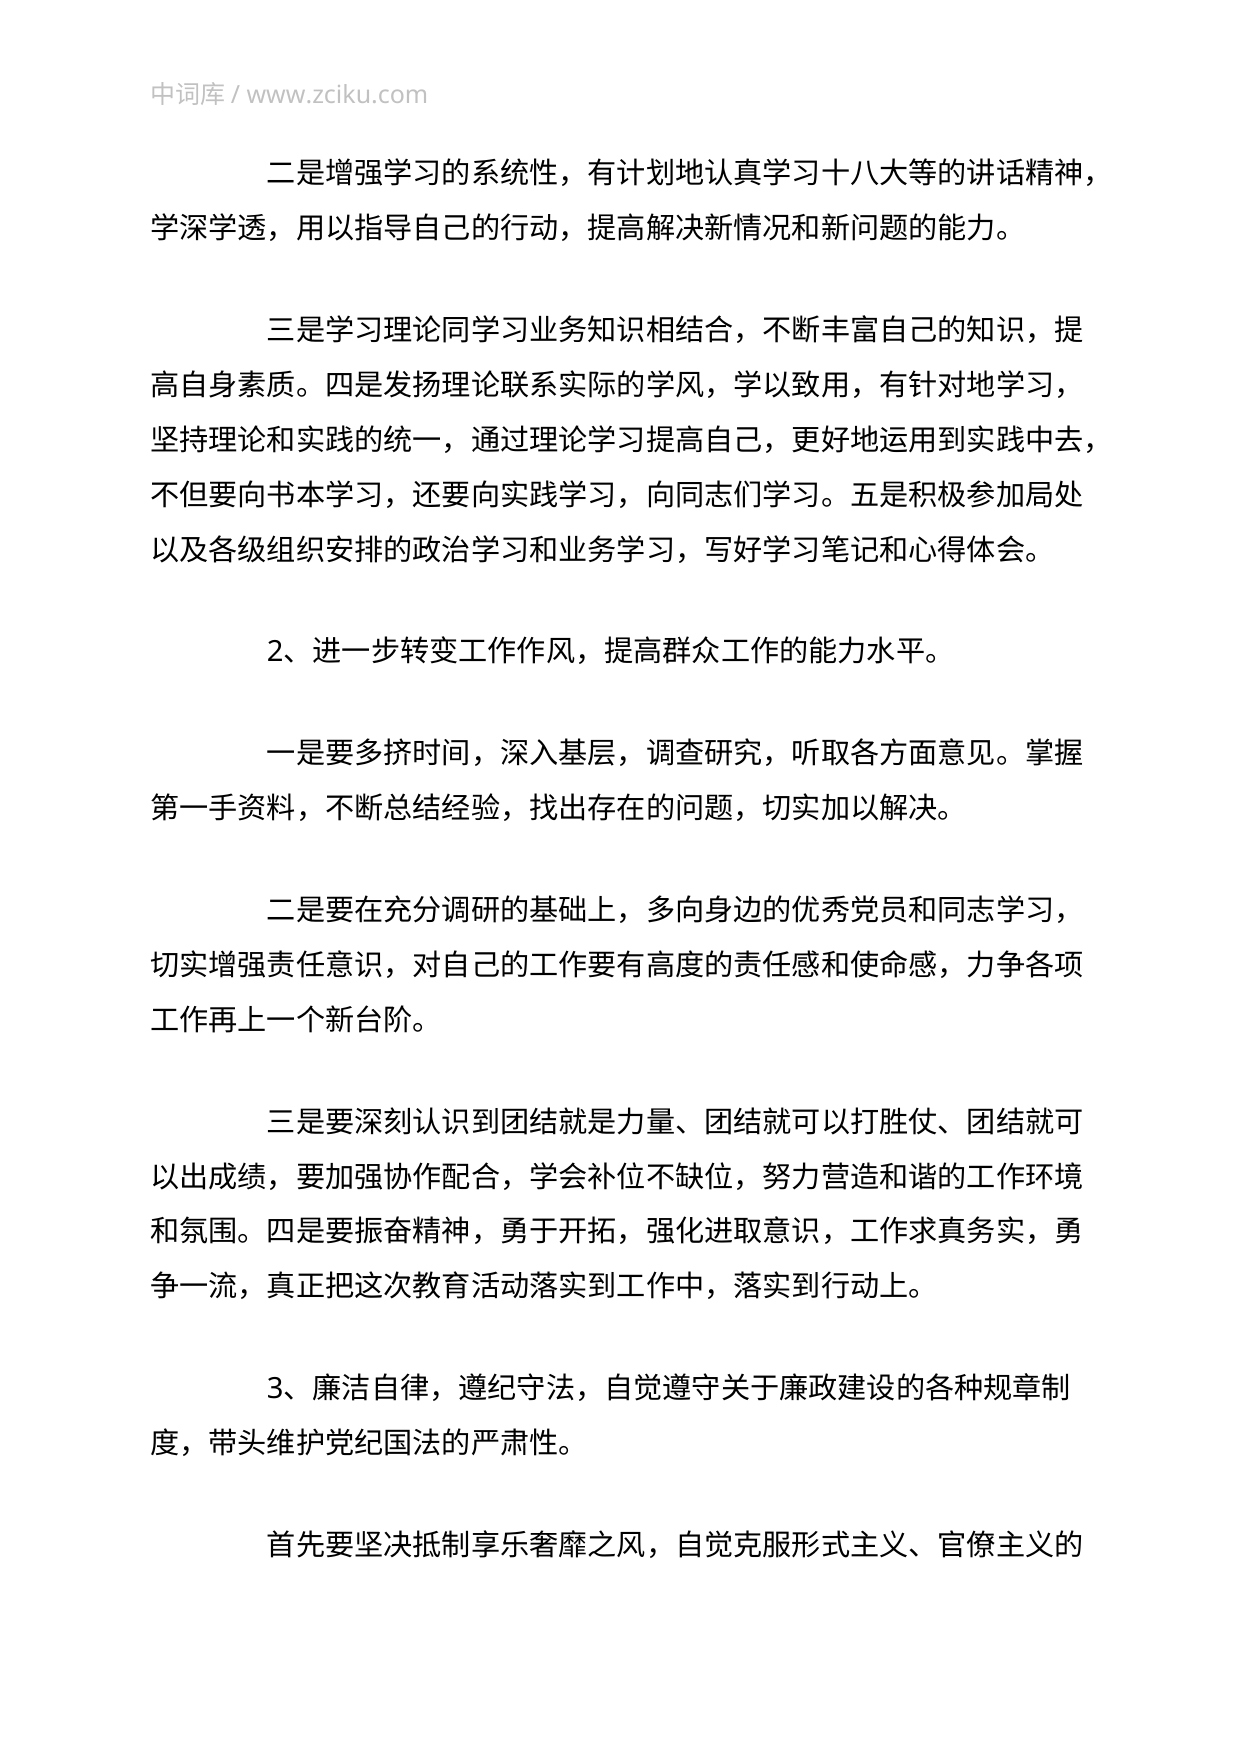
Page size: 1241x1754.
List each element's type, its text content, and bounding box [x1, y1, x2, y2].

text 三是要深刻认识到团结就是力量、团结就可以打胜仗、团结就可以出成绩，要加强协作配合，学会补位不缺位，努力营造和谐的工作环境和氛围。四是要振奋精神，勇于开拓，强化进取意识，工作求真务实，勇争一流，真正把这次教育活动落实到工作中，落实到行动上。 [150, 1098, 1090, 1305]
text 2、进一步转变工作作风，提高群众工作的能力水平。 [150, 628, 1090, 670]
text 3、廉洁自律，遵纪守法，自觉遵守关于廉政建设的各种规章制度，带头维护党纪国法的严肃性。 [150, 1365, 1090, 1462]
text 二是要在充分调研的基础上，多向身边的优秀党员和同志学习，切实增强责任意识，对自己的工作要有高度的责任感和使命感，力争各项工作再上一个新台阶。 [150, 887, 1090, 1039]
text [150, 1521, 1090, 1564]
text 一是要多挤时间，深入基层，调查研究，听取各方面意见。掌握第一手资料，不断总结经验，找出存在的问题，切实加以解决。 [150, 730, 1090, 827]
text 二是增强学习的系统性，有计划地认真学习十八大等的讲话精神，学深学透，用以指导自己的行动，提高解决新情况和新问题的能力。 [150, 150, 1090, 247]
text 三是学习理论同学习业务知识相结合，不断丰富自己的知识，提高自身素质。四是发扬理论联系实际的学风，学以致用，有针对地学习，坚持理论和实践的统一，通过理论学习提高自己，更好地运用到实践中去，不但要向书本学习，还要向实践学习，向同志们学习。五是积极参加局处以及各级组织安排的政治学习和业务学习，写好学习笔记和心得体会。 [150, 307, 1090, 568]
